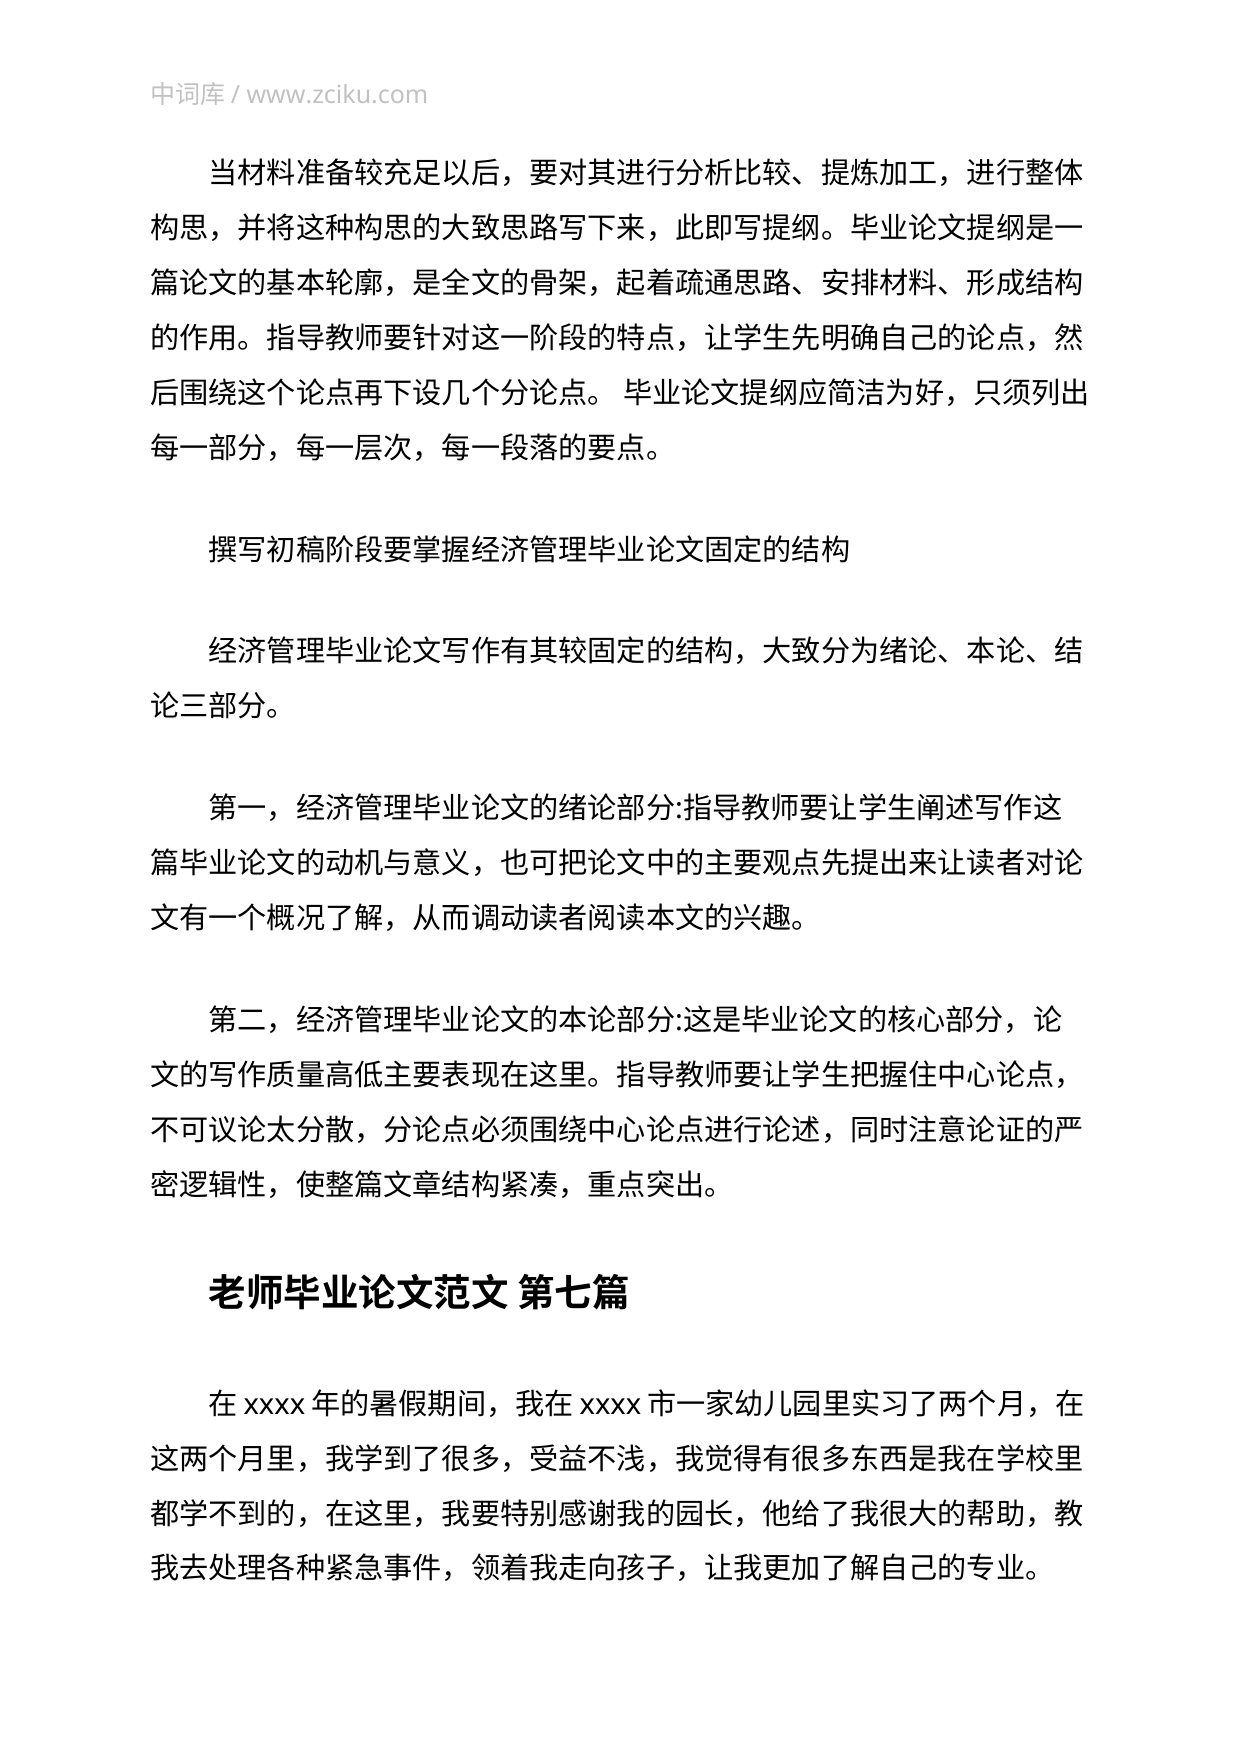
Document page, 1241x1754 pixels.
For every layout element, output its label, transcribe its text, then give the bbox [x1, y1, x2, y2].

text 老师毕业论文范文 第七篇 [150, 1263, 1090, 1317]
text 第二，经济管理毕业论文的本论部分:这是毕业论文的核心部分，论文的写作质量高低主要表现在这里。指导教师要让学生把握住中心论点，不可议论太分散，分论点必须围绕中心论点进行论述，同时注意论证的严密逻辑性，使整篇文章结构紧凑，重点突出。 [150, 996, 1090, 1203]
text 第一，经济管理毕业论文的绪论部分:指导教师要让学生阐述写作这篇毕业论文的动机与意义，也可把论文中的主要观点先提出来让读者对论文有一个概况了解，从而调动读者阅读本文的兴趣。 [150, 785, 1090, 937]
text 撰写初稿阶段要掌握经济管理毕业论文固定的结构 [150, 526, 1090, 568]
text 经济管理毕业论文写作有其较固定的结构，大致分为绪论、本论、结论三部分。 [150, 628, 1090, 725]
text 在xxxx年的暑假期间，我在xxxx市一家幼儿园里实习了两个月，在这两个月里，我学到了很多，受益不浅，我觉得有很多东西是我在学校里都学不到的，在这里，我要特别感谢我的园长，他给了我很大的帮助，教我去处理各种紧急事件，领着我走向孩子，让我更加了解自己的专业。 [150, 1380, 1090, 1587]
text 当材料准备较充足以后，要对其进行分析比较、提炼加工，进行整体构思，并将这种构思的大致思路写下来，此即写提纲。毕业论文提纲是一篇论文的基本轮廓，是全文的骨架，起着疏通思路、安排材料、形成结构的作用。指导教师要针对这一阶段的特点，让学生先明确自己的论点，然后围绕这个论点再下设几个分论点。 毕业论文提纲应简洁为好，只须列出每一部分，每一层次，每一段落的要点。 [150, 150, 1090, 467]
